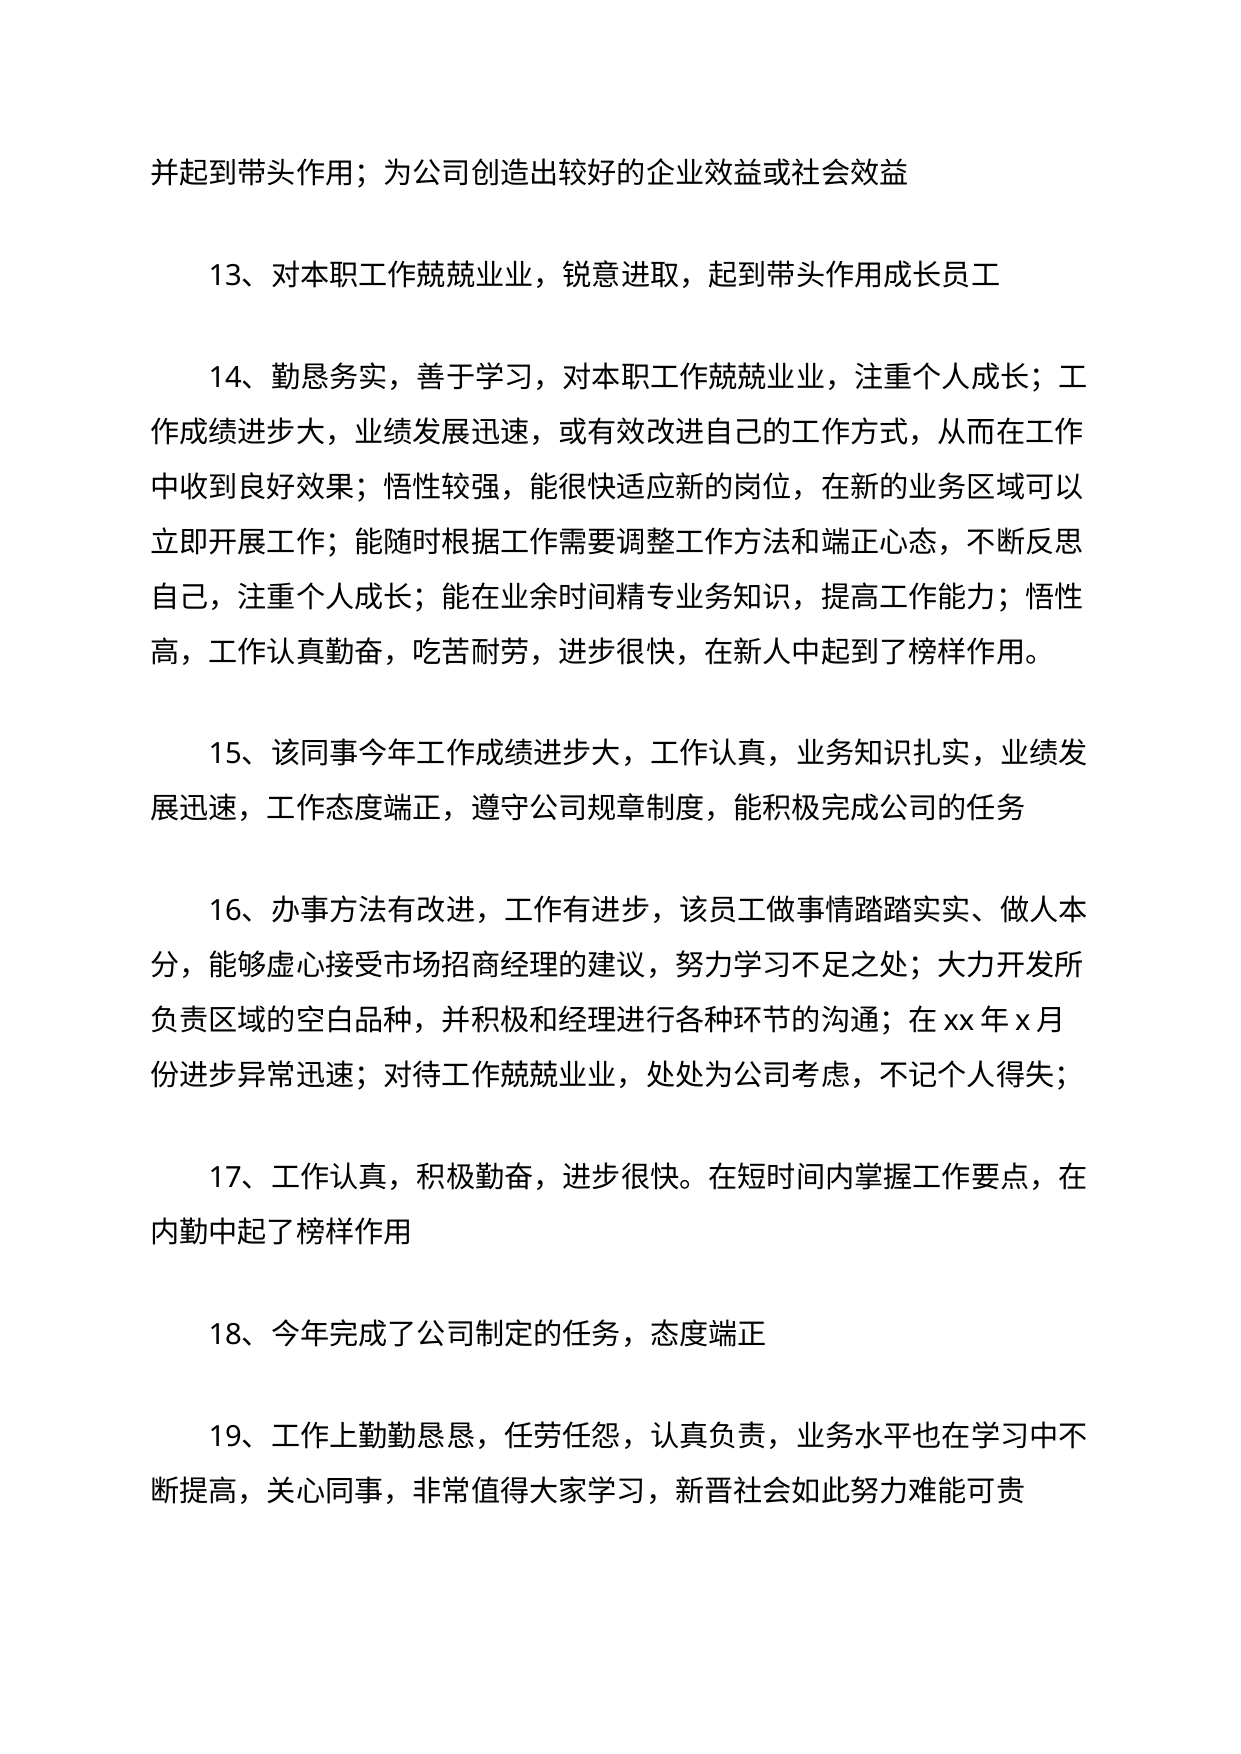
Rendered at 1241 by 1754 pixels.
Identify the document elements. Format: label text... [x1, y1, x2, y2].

text 13、对本职工作兢兢业业，锐意进取，起到带头作用成长员工 [150, 252, 1090, 294]
text 16、办事方法有改进，工作有进步，该员工做事情踏踏实实、做人本分，能够虚心接受市场招商经理的建议，努力学习不足之处；大力开发所负责区域的空白品种，并积极和经理进行各种环节的沟通；在xx年x月份进步异常迅速；对待工作兢兢业业，处处为公司考虑，不记个人得失； [150, 887, 1090, 1094]
text 19、工作上勤勤恳恳，任劳任怨，认真负责，业务水平也在学习中不断提高，关心同事，非常值得大家学习，新晋社会如此努力难能可贵 [150, 1412, 1090, 1509]
text 18、今年完成了公司制定的任务，态度端正 [150, 1310, 1090, 1353]
text 15、该同事今年工作成绩进步大，工作认真，业务知识扎实，业绩发展迅速，工作态度端正，遵守公司规章制度，能积极完成公司的任务 [150, 730, 1090, 827]
text 17、工作认真，积极勤奋，进步很快。在短时间内掌握工作要点，在内勤中起了榜样作用 [150, 1153, 1090, 1251]
text 14、勤恳务实，善于学习，对本职工作兢兢业业，注重个人成长；工作成绩进步大，业绩发展迅速，或有效改进自己的工作方式，从而在工作中收到良好效果；悟性较强，能很快适应新的岗位，在新的业务区域可以立即开展工作；能随时根据工作需要调整工作方法和端正心态，不断反思自己，注重个人成长；能在业余时间精专业务知识，提高工作能力；悟性高，工作认真勤奋，吃苦耐劳，进步很快，在新人中起到了榜样作用。 [150, 354, 1090, 671]
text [150, 150, 1090, 192]
